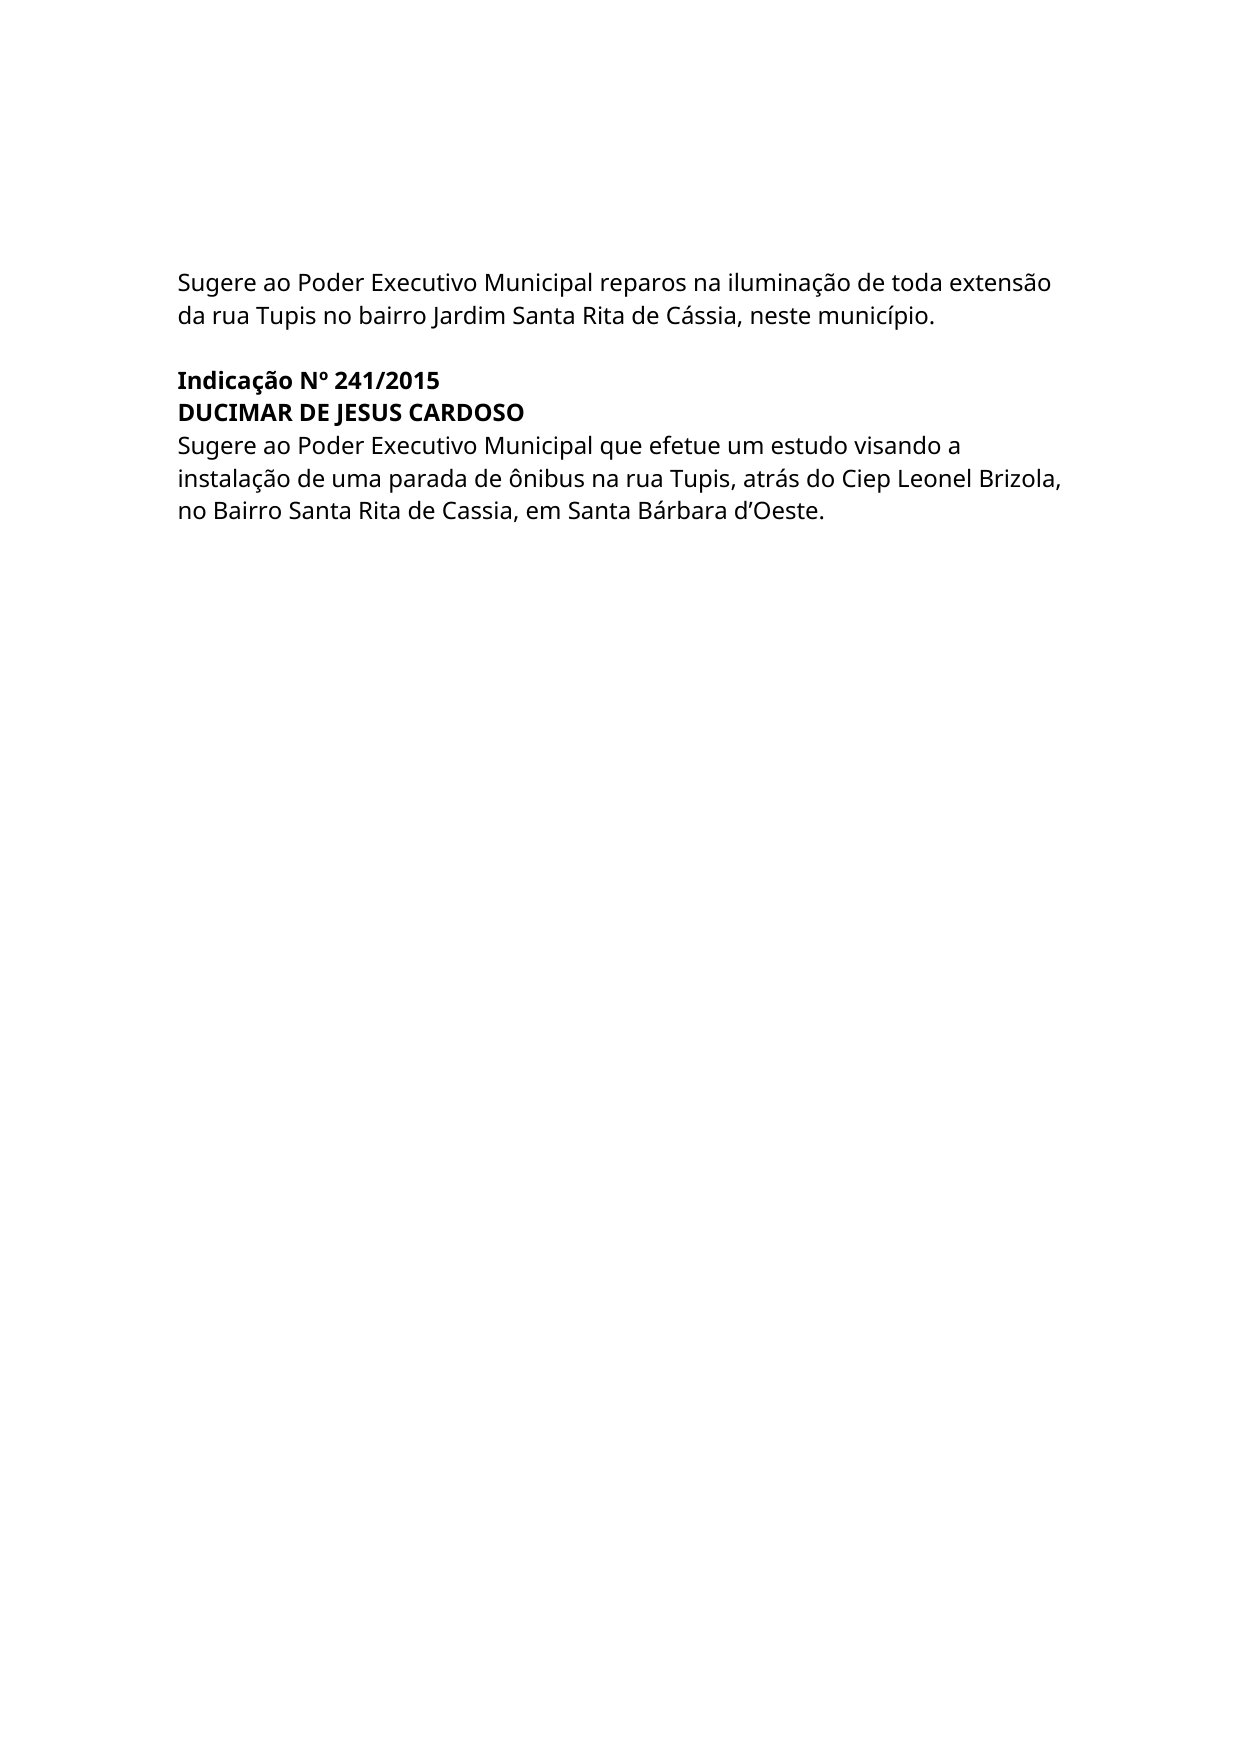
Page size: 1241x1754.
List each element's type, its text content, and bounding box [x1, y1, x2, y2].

text Indicação Nº 241/2015 [177, 364, 1063, 396]
text DUCIMAR DE JESUS CARDOSO [177, 396, 1063, 429]
text Sugere ao Poder Executivo Municipal que efetue um estudo visando a instalação de uma parada de ônibus na rua Tupis, atrás do Ciep Leonel Brizola, no Bairro Santa Rita de Cassia, em Santa Bárbara d’Oeste. [177, 429, 1063, 527]
text Sugere ao Poder Executivo Municipal reparos na iluminação de toda extensão da rua Tupis no bairro Jardim Santa Rita de Cássia, neste município. [177, 266, 1063, 331]
